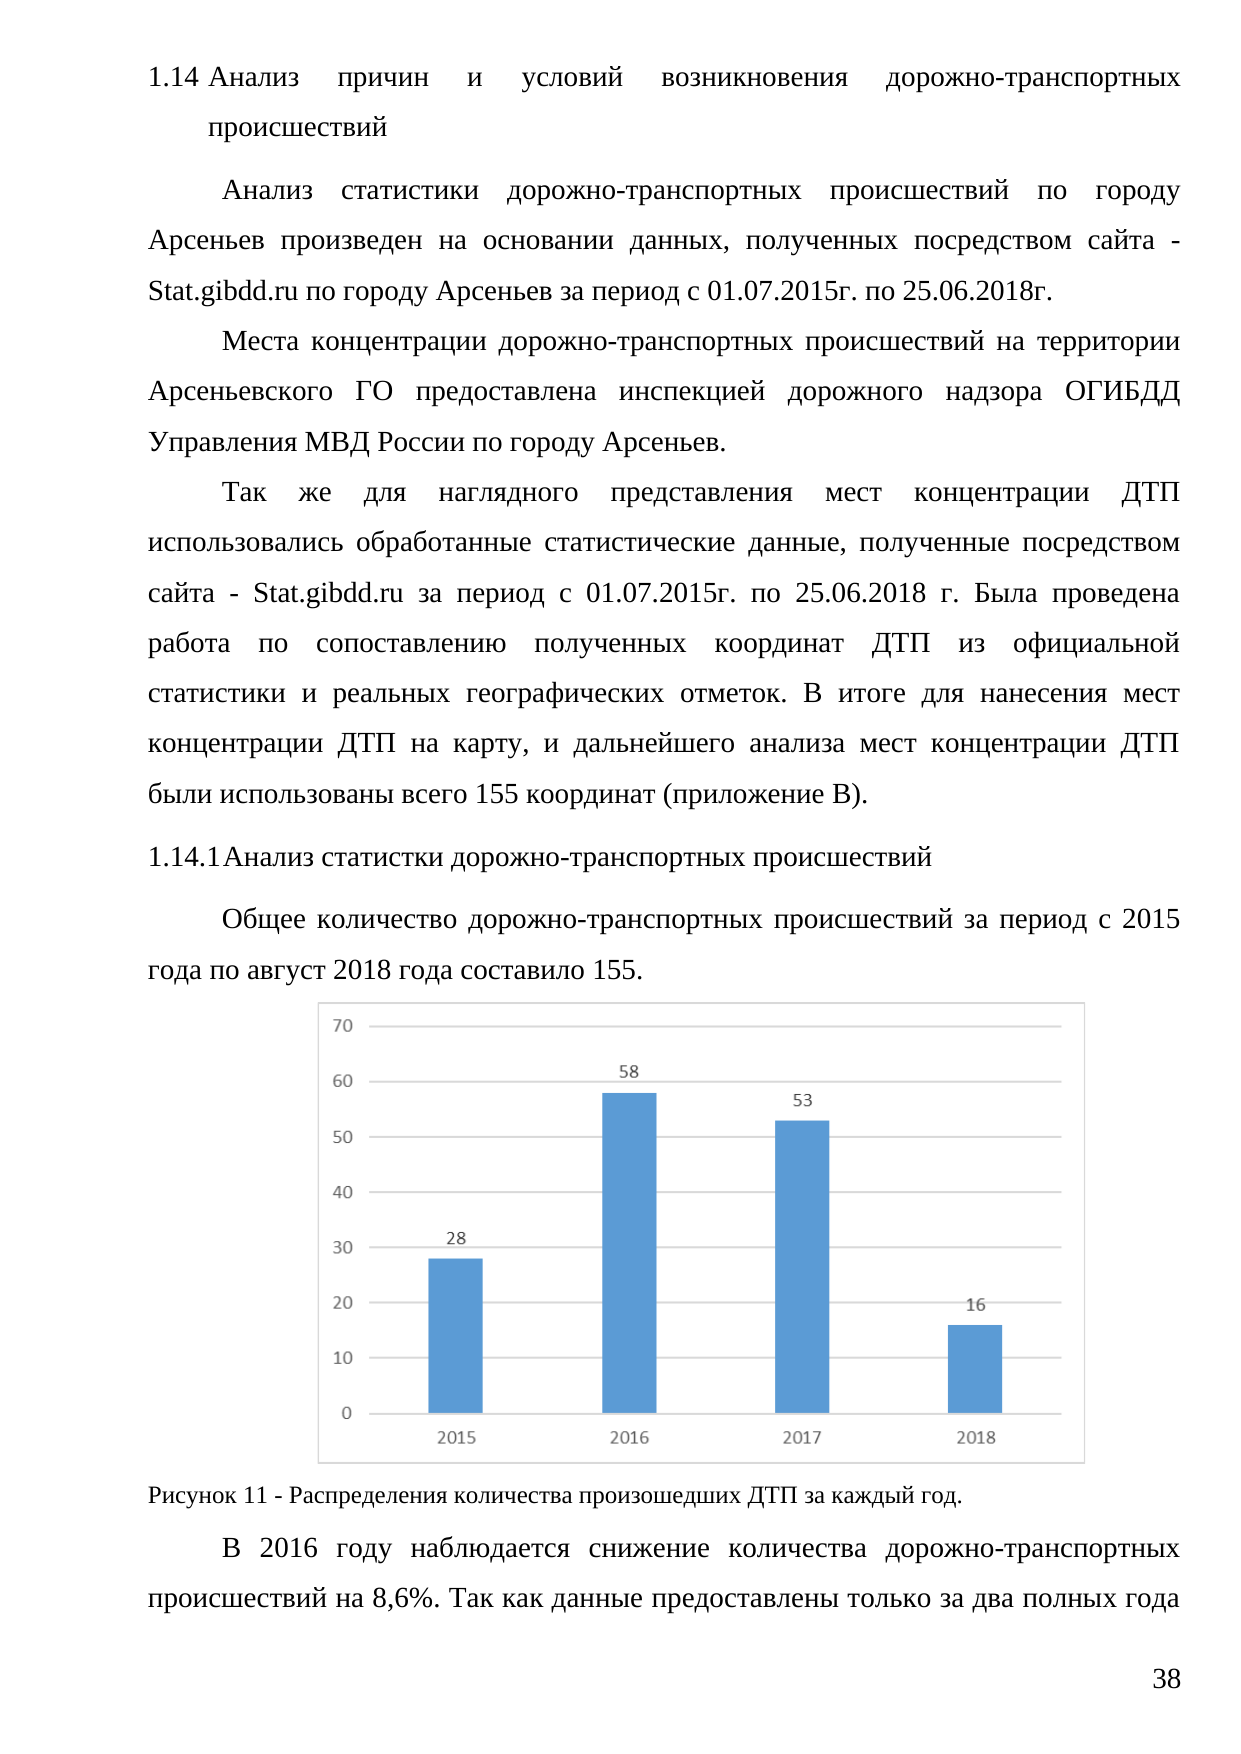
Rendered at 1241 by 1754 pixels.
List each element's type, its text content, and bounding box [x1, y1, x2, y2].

picture [317, 1002, 1086, 1464]
text Так же для наглядного представления мест концентрации ДТП использовались обработанные статистические данные, полученные посредством сайта - Stat.gibdd.ru за период с 01.07.2015г. по 25.06.2018 г. Была проведена работа по сопоставлению полученных координат ДТП из официальной статистики и реальных географических отметок. В итоге для нанесения мест концентрации ДТП на карту, и дальнейшего анализа мест концентрации ДТП были использованы всего 155 координат (приложение В). [148, 474, 1181, 809]
text Анализ статистики дорожно-транспортных происшествий по городу Арсеньев произведен на основании данных, полученных посредством сайта - Stat.gibdd.ru по городу Арсеньев за период с 01.07.2015г. по 25.06.2018г. [148, 172, 1181, 306]
text Рисунок 11 - Распределения количества произошедших ДТП за каждый год. [148, 1480, 1181, 1509]
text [148, 1530, 1181, 1614]
subtitle Анализ статистки дорожно-транспортных происшествий [148, 839, 1181, 872]
subtitle Анализ причин и условий возникновения дорожно-транспортных происшествий [148, 59, 1181, 143]
text Места концентрации дорожно-транспортных происшествий на территории Арсеньевского ГО предоставлена инспекцией дорожного надзора ОГИБДД Управления МВД России по городу Арсеньев. [148, 323, 1181, 457]
text Общее количество дорожно-транспортных происшествий за период с 2015 года по август 2018 года составило 155. [148, 902, 1181, 985]
